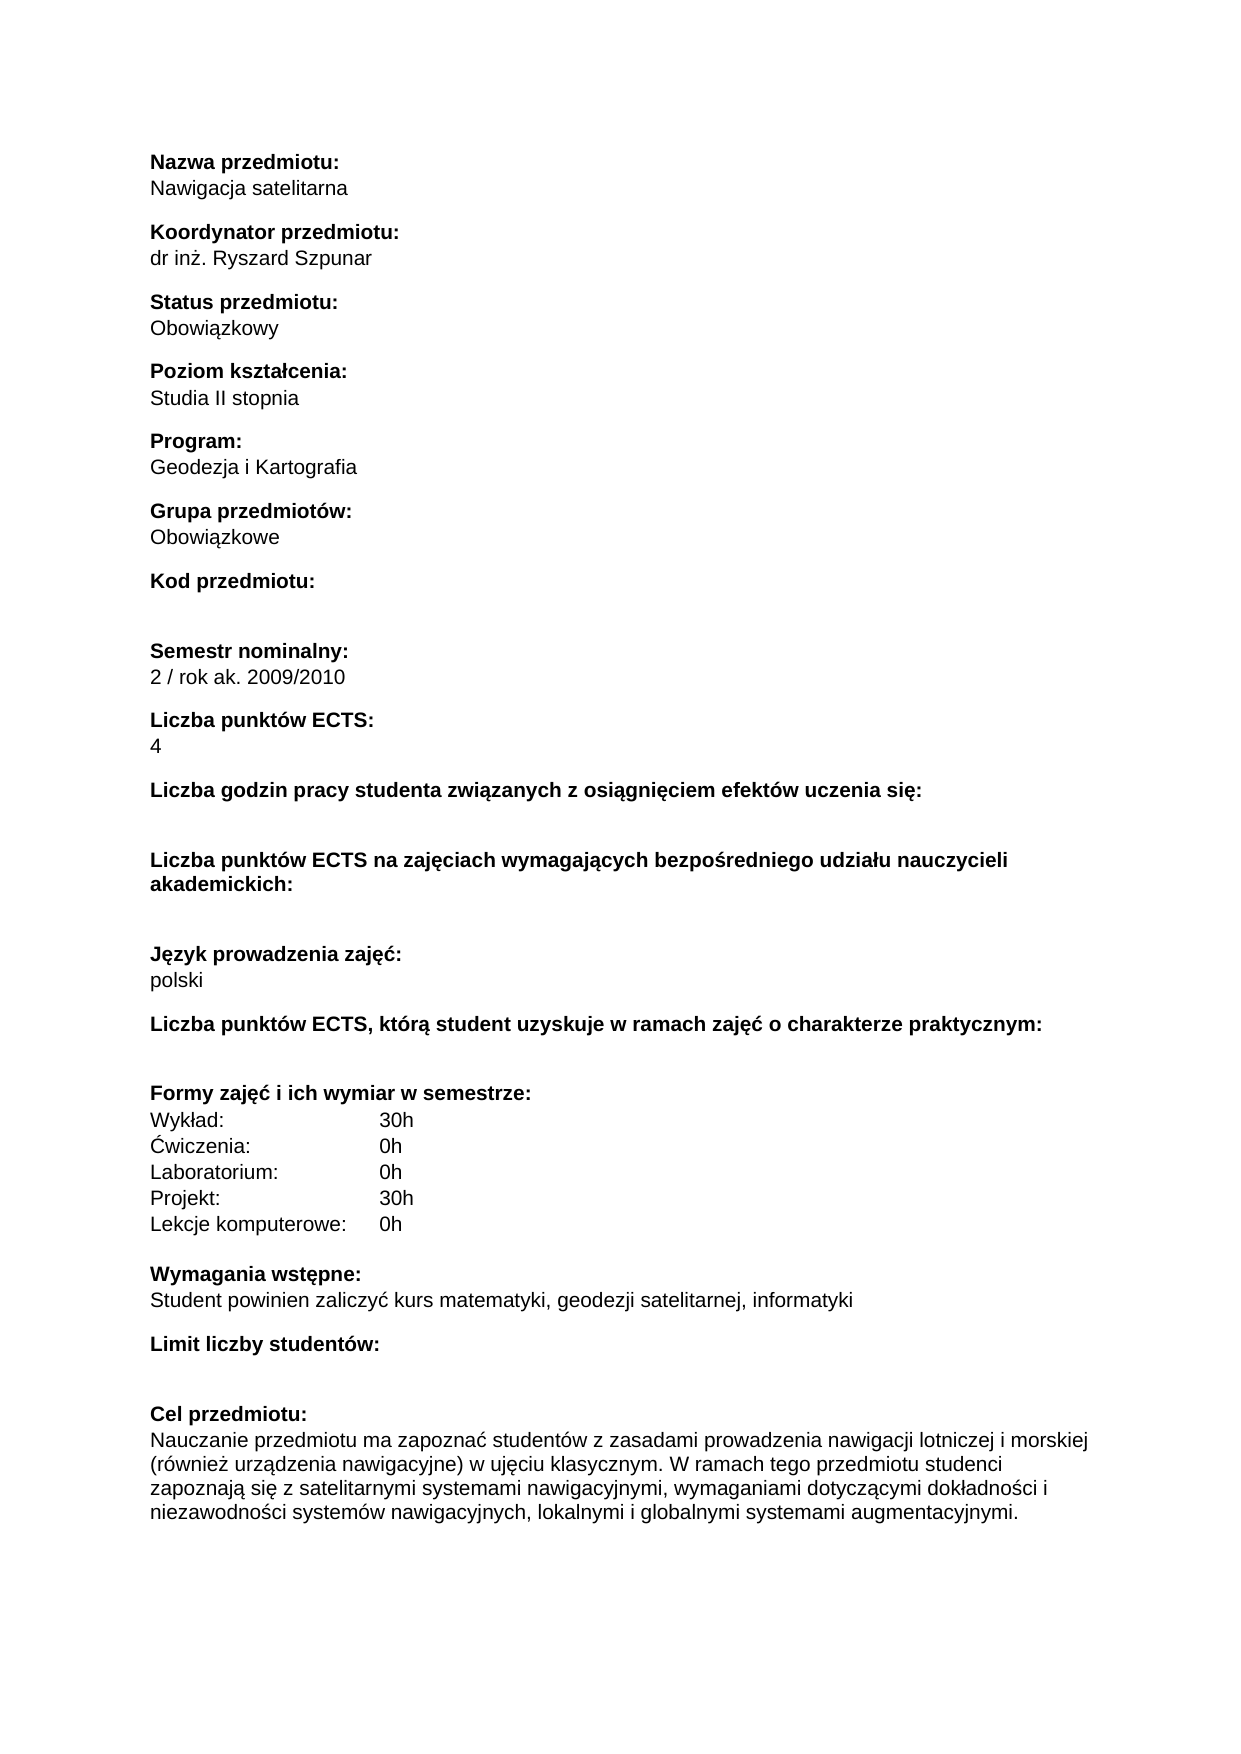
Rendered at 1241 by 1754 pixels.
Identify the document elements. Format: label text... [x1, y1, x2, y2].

text Studia II stopnia [150, 385, 1090, 409]
text Geodezja i Kartografia [150, 455, 1090, 479]
text polski [150, 968, 1090, 992]
text 4 [150, 734, 1090, 758]
text Obowiązkowe [150, 525, 1090, 549]
text 2 / rok ak. 2009/2010 [150, 664, 1090, 688]
text Status przedmiotu: [150, 289, 1090, 313]
text Liczba godzin pracy studenta związanych z osiągnięciem efektów uczenia się: [150, 778, 1090, 802]
text Semestr nominalny: [150, 638, 1090, 662]
table_cell 0h [369, 1158, 597, 1184]
table_header 30h [369, 1108, 597, 1132]
text Formy zajęć i ich wymiar w semestrze: [150, 1081, 1090, 1105]
text Nawigacja satelitarna [150, 176, 1090, 200]
text Poziom kształcenia: [150, 359, 1090, 383]
table_cell 30h [369, 1184, 597, 1210]
text Liczba punktów ECTS: [150, 708, 1090, 732]
table_cell Projekt: [140, 1186, 367, 1210]
text Liczba punktów ECTS na zajęciach wymagających bezpośredniego udziału nauczycieli akademickich: [150, 848, 1090, 896]
text Cel przedmiotu: [150, 1402, 1090, 1426]
text Student powinien zaliczyć kurs matematyki, geodezji satelitarnej, informatyki [150, 1288, 1090, 1312]
text dr inż. Ryszard Szpunar [150, 246, 1090, 270]
table_cell Ćwiczenia: [140, 1134, 367, 1158]
text Kod przedmiotu: [150, 569, 1090, 593]
text Nauczanie przedmiotu ma zapoznać studentów z zasadami prowadzenia nawigacji lotniczej i morskiej (również urządzenia nawigacyjne) w ujęciu klasycznym. W ramach tego przedmiotu studenci zapoznają się z satelitarnymi systemami nawigacyjnymi, wymaganiami dotyczącymi dokładności i niezawodności systemów nawigacyjnych, lokalnymi i globalnymi systemami augmentacyjnymi. [150, 1428, 1090, 1523]
table_cell Lekcje komputerowe: [140, 1212, 367, 1236]
text Limit liczby studentów: [150, 1332, 1090, 1356]
text Grupa przedmiotów: [150, 499, 1090, 523]
text Koordynator przedmiotu: [150, 220, 1090, 244]
text Program: [150, 429, 1090, 453]
table_cell 0h [369, 1132, 597, 1158]
table_cell Laboratorium: [140, 1160, 367, 1184]
table_header Wykład: [140, 1108, 367, 1132]
table_cell 0h [369, 1210, 597, 1236]
text Obowiązkowy [150, 316, 1090, 339]
text Wymagania wstępne: [150, 1262, 1090, 1286]
text Nazwa przedmiotu: [150, 150, 1090, 174]
text Liczba punktów ECTS, którą student uzyskuje w ramach zajęć o charakterze praktycznym: [150, 1011, 1090, 1035]
text Język prowadzenia zajęć: [150, 942, 1090, 966]
